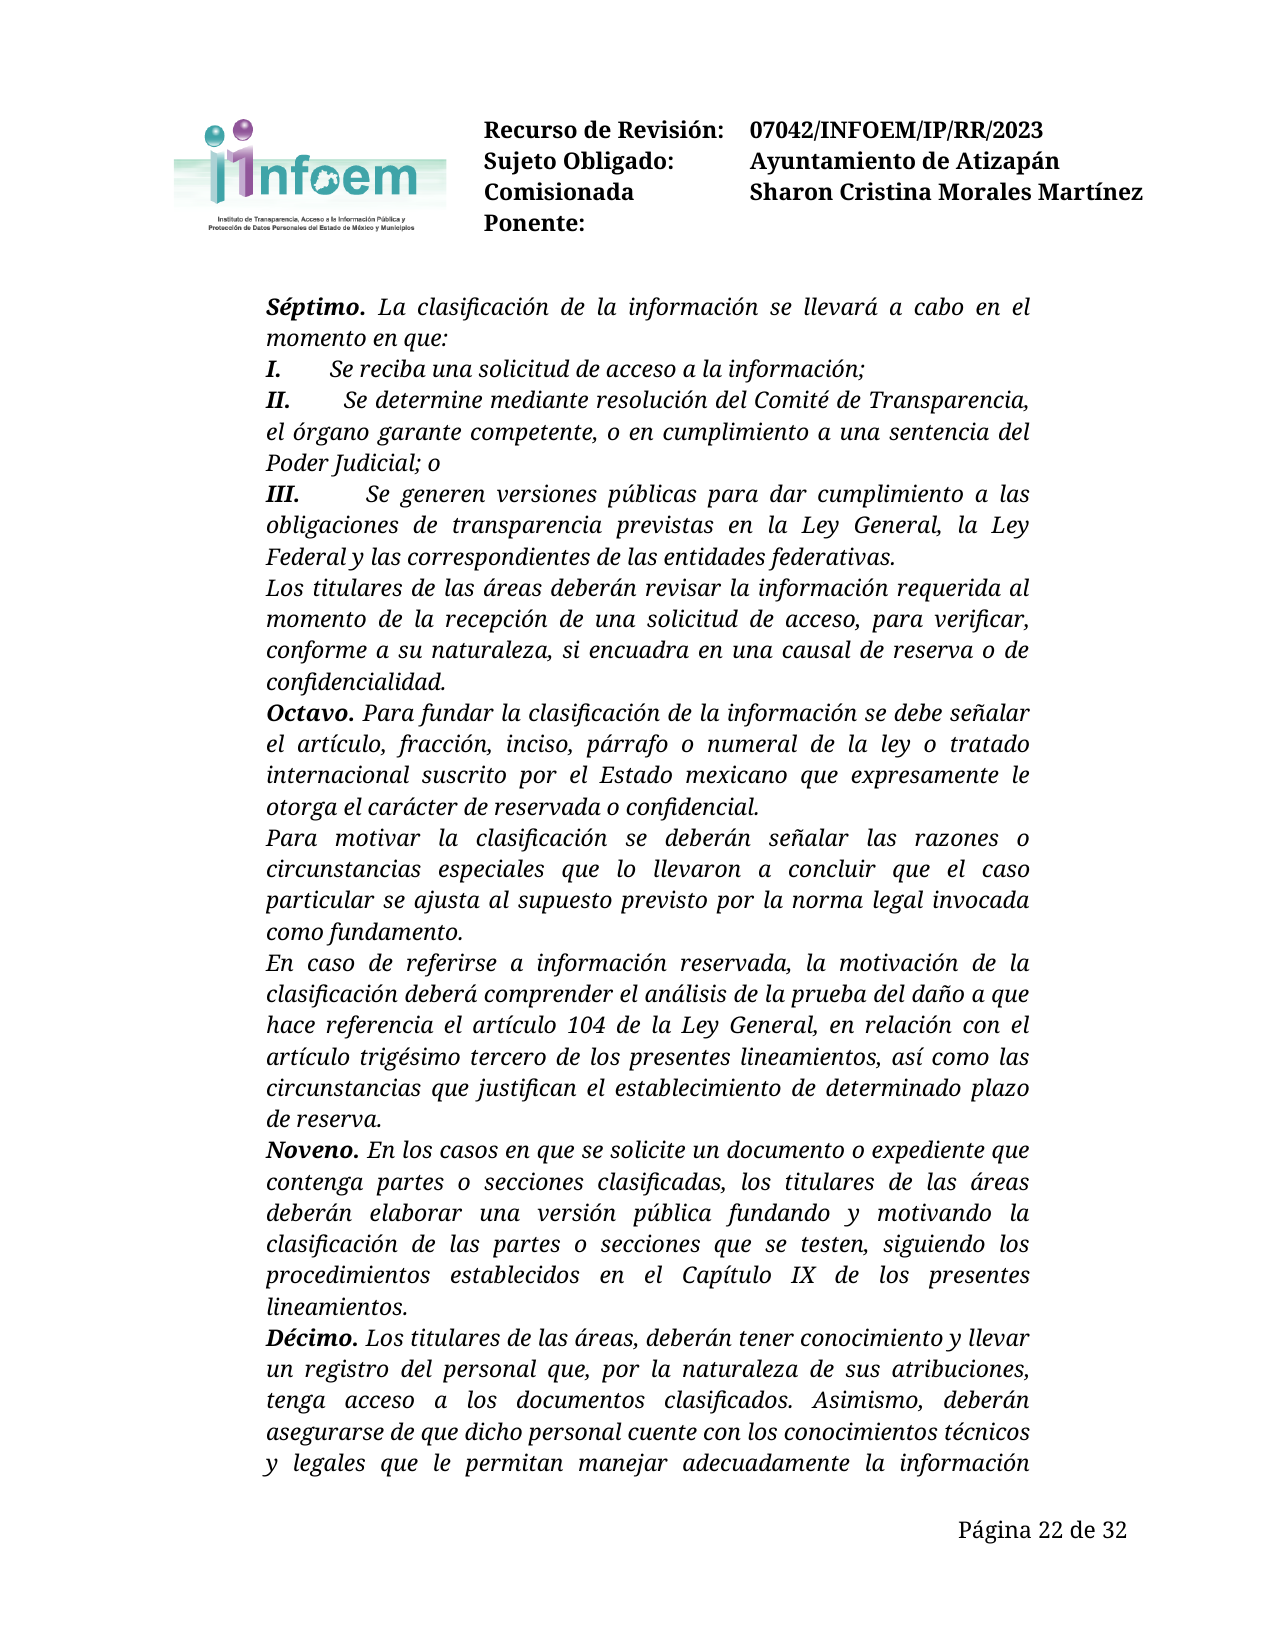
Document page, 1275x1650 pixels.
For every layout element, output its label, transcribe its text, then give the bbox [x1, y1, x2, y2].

text II. Se determine mediante resolución del Comité de Transparencia, el órgano garante competente, o en cumplimiento a una sentencia del Poder Judicial; o [266, 384, 1033, 478]
text Para motivar la clasificación se deberán señalar las razones o circunstancias especiales que lo llevaron a concluir que el caso particular se ajusta al supuesto previsto por la norma legal invocada como fundamento. [266, 822, 1033, 947]
picture [173, 113, 447, 251]
text Noveno. En los casos en que se solicite un documento o expediente que contenga partes o secciones clasificadas, los titulares de las áreas deberán elaborar una versión pública fundando y motivando la clasificación de las partes o secciones que se testen, siguiendo los procedimientos establecidos en el Capítulo IX de los presentes lineamientos. [266, 1134, 1033, 1322]
text Octavo. Para fundar la clasificación de la información se debe señalar el artículo, fracción, inciso, párrafo o numeral de la ley o tratado internacional suscrito por el Estado mexicano que expresamente le otorga el carácter de reservada o confidencial. [266, 697, 1033, 822]
text Séptimo. La clasificación de la información se llevará a cabo en el momento en que: [266, 291, 1033, 353]
text I. Se reciba una solicitud de acceso a la información; [266, 353, 1033, 384]
text III. Se generen versiones públicas para dar cumplimiento a las obligaciones de transparencia previstas en la Ley General, la Ley Federal y las correspondientes de las entidades federativas. [266, 478, 1033, 572]
text En caso de referirse a información reservada, la motivación de la clasificación deberá comprender el análisis de la prueba del daño a que hace referencia el artículo 104 de la Ley General, en relación con el artículo trigésimo tercero de los presentes lineamientos, así como las circunstancias que justifican el establecimiento de determinado plazo de reserva. [266, 947, 1033, 1134]
text Los titulares de las áreas deberán revisar la información requerida al momento de la recepción de una solicitud de acceso, para verificar, conforme a su naturaleza, si encuadra en una causal de reserva o de confidencialidad. [266, 572, 1033, 697]
